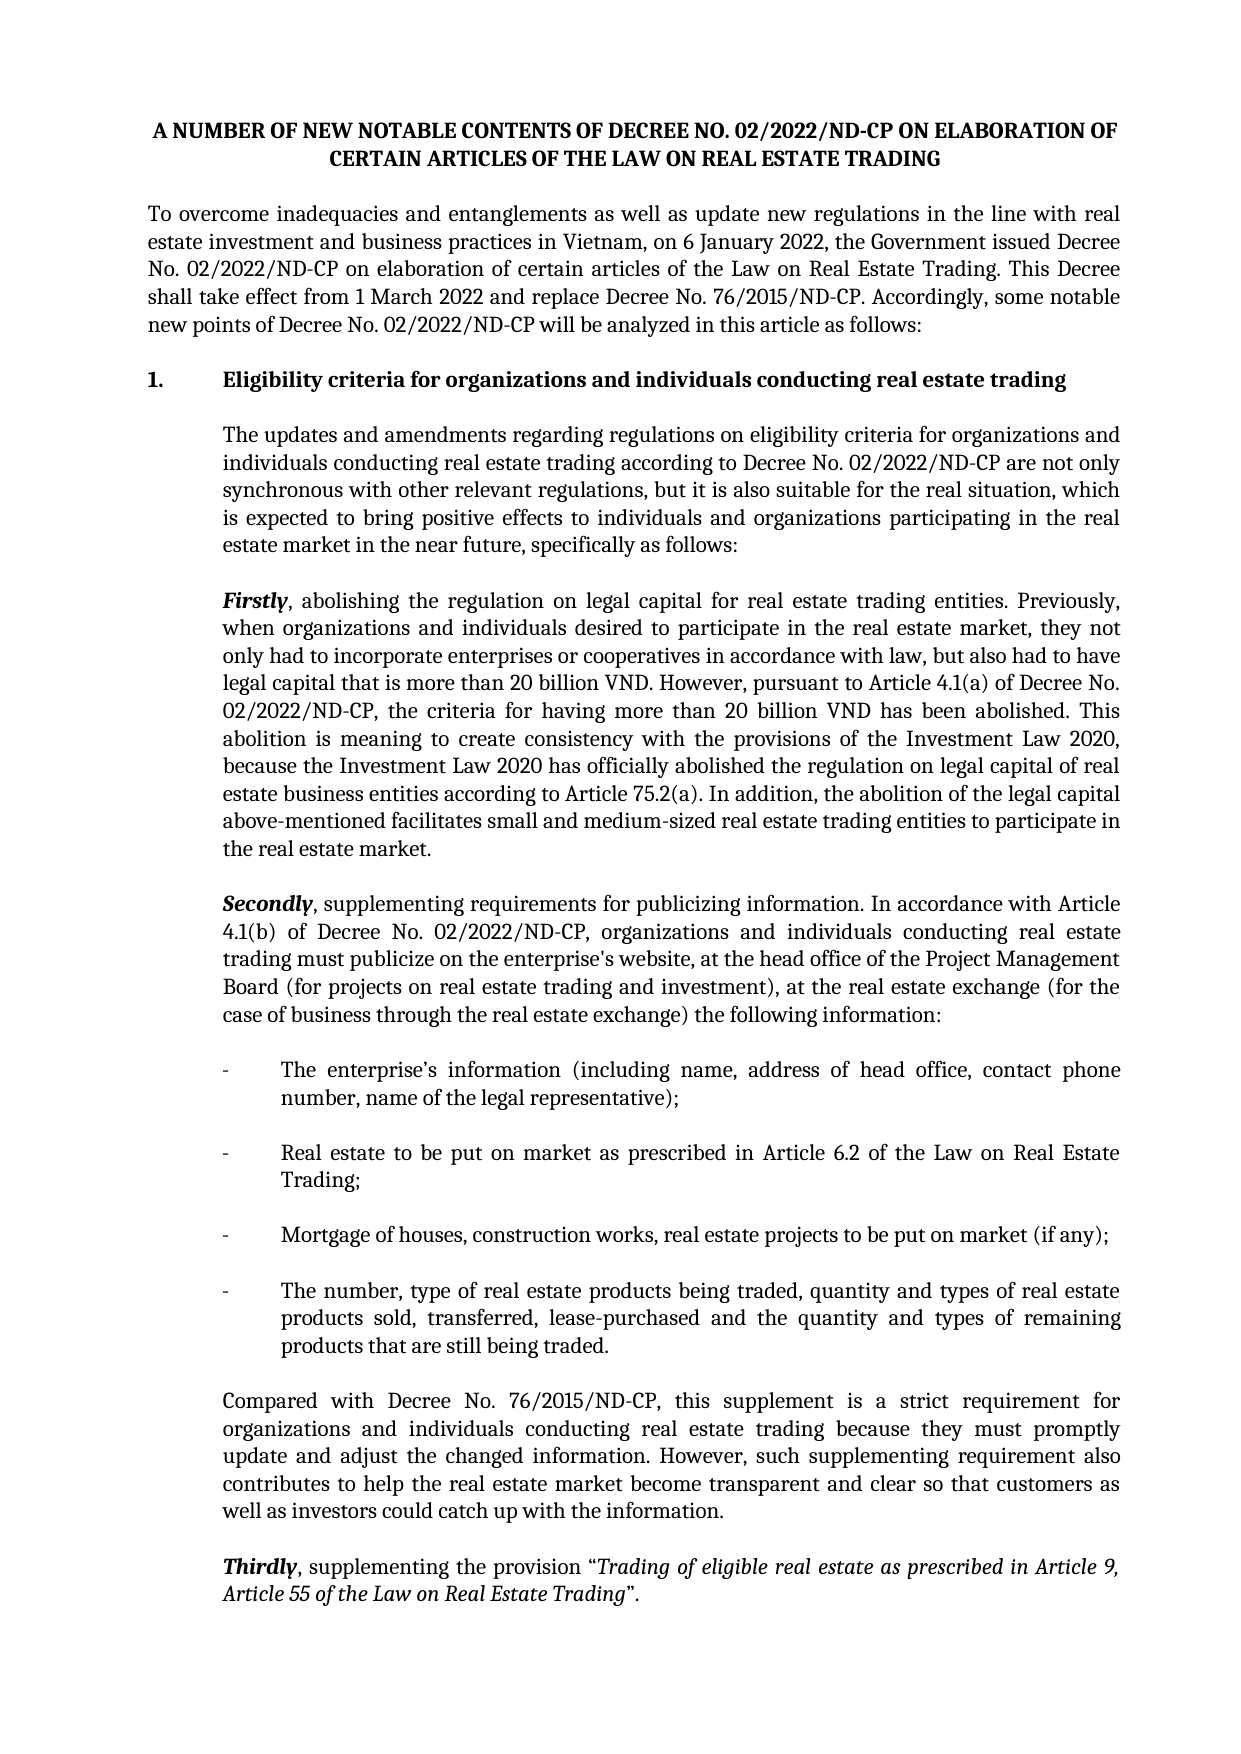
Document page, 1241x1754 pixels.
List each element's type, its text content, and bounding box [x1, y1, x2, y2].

list Mortgage of houses, construction works, real estate projects to be put on market (if any); [222, 1222, 1122, 1249]
list The number, type of real estate products being traded, quantity and types of real estate products sold, transferred, lease-purchased and the quantity and types of remaining products that are still being traded. [222, 1277, 1122, 1359]
text To overcome inadequacies and entanglements as well as update new regulations in the line with real estate investment and business practices in Vietnam, on 6 January 2022, the Government issued Decree No. 02/2022/ND-CP on elaboration of certain articles of the Law on Real Estate Trading. This Decree shall take effect from 1 March 2022 and replace Decree No. 76/2015/ND-CP. Accordingly, some notable new points of Decree No. 02/2022/ND-CP will be analyzed in this article as follows: [148, 201, 1122, 338]
list Compared with Decree No. 76/2015/ND-CP, this supplement is a strict requirement for organizations and individuals conducting real estate trading because they must promptly update and adjust the changed information. However, such supplementing requirement also contributes to help the real estate market become transparent and clear so that customers as well as investors could catch up with the information. [223, 1388, 1122, 1525]
list Eligibility criteria for organizations and individuals conducting real estate trading [148, 367, 1122, 393]
list Real estate to be put on market as prescribed in Article 6.2 of the Law on Real Estate Trading; [222, 1139, 1122, 1193]
list The updates and amendments regarding regulations on eligibility criteria for organizations and individuals conducting real estate trading according to Decree No. 02/2022/ND-CP are not only synchronous with other relevant regulations, but it is also suitable for the real situation, which is expected to bring positive effects to individuals and organizations participating in the real estate market in the near future, specifically as follows: [223, 422, 1122, 558]
text A NUMBER OF NEW NOTABLE CONTENTS OF DECREE NO. 02/2022/ND-CP on elaboration of certain articles of the law on real estate trading [148, 118, 1122, 172]
list Secondly, supplementing requirements for publicizing information. In accordance with Article 4.1(b) of Decree No. 02/2022/ND-CP, organizations and individuals conducting real estate trading must publicize on the enterprise's website, at the head office of the Project Management Board (for projects on real estate trading and investment), at the real estate exchange (for the case of business through the real estate exchange) the following information: [223, 891, 1122, 1028]
list The enterprise’s information (including name, address of head office, contact phone number, name of the legal representative); [222, 1057, 1122, 1111]
list Firstly, abolishing the regulation on legal capital for real estate trading entities. Previously, when organizations and individuals desired to participate in the real estate market, they not only had to incorporate enterprises or cooperatives in accordance with law, but also had to have legal capital that is more than 20 billion VND. However, pursuant to Article 4.1(a) of Decree No. 02/2022/ND-CP, the criteria for having more than 20 billion VND has been abolished. This abolition is meaning to create consistency with the provisions of the Investment Law 2020, because the Investment Law 2020 has officially abolished the regulation on legal capital of real estate business entities according to Article 75.2(a). In addition, the abolition of the legal capital above-mentioned facilitates small and medium-sized real estate trading entities to participate in the real estate market. [223, 587, 1122, 862]
list Thirdly, supplementing the provision “Trading of eligible real estate as prescribed in Article 9, Article 55 of the Law on Real Estate Trading”. [223, 1553, 1122, 1607]
